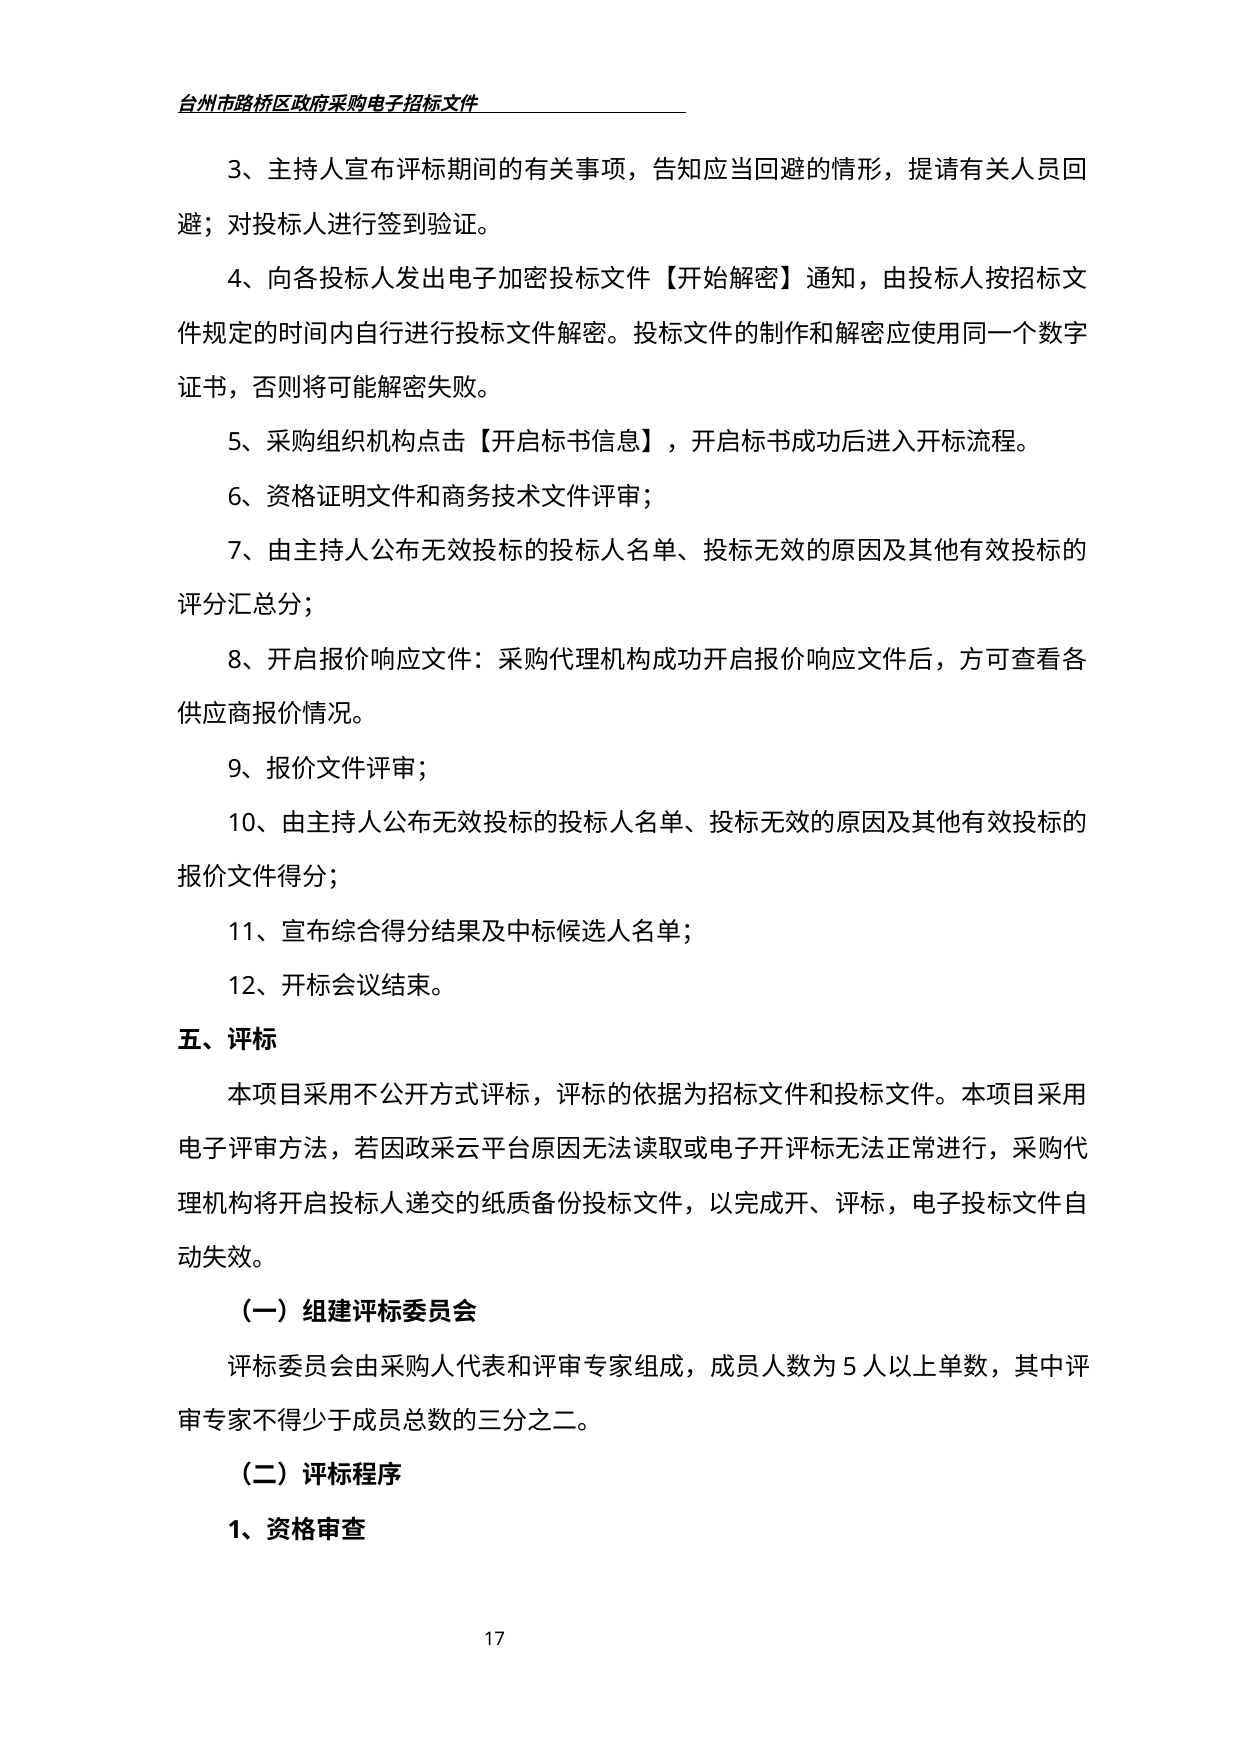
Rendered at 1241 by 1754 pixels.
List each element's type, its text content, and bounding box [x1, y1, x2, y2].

text 本项目采用不公开方式评标，评标的依据为招标文件和投标文件。本项目采用电子评审方法，若因政采云平台原因无法读取或电子开评标无法正常进行，采购代理机构将开启投标人递交的纸质备份投标文件，以完成开、评标，电子投标文件自动失效。 [177, 1074, 1090, 1274]
text 5、采购组织机构点击【开启标书信息】，开启标书成功后进入开标流程。 [177, 422, 1090, 458]
text （一）组建评标委员会 [177, 1292, 1090, 1328]
text （二）评标程序 [177, 1455, 1090, 1491]
text 9、报价文件评审； [177, 748, 1090, 784]
text 10、由主持人公布无效投标的投标人名单、投标无效的原因及其他有效投标的报价文件得分； [177, 802, 1090, 893]
text 4、向各投标人发出电子加密投标文件【开始解密】通知，由投标人按招标文件规定的时间内自行进行投标文件解密。投标文件的制作和解密应使用同一个数字证书，否则将可能解密失败。 [177, 259, 1090, 404]
text 8、开启报价响应文件：采购代理机构成功开启报价响应文件后，方可查看各供应商报价情况。 [177, 639, 1090, 730]
text 3、主持人宣布评标期间的有关事项，告知应当回避的情形，提请有关人员回避；对投标人进行签到验证。 [177, 150, 1090, 241]
text 11、宣布综合得分结果及中标候选人名单； [177, 911, 1090, 947]
text 12、开标会议结束。 [177, 966, 1090, 1002]
text 评标委员会由采购人代表和评审专家组成，成员人数为5人以上单数，其中评审专家不得少于成员总数的三分之二。 [177, 1346, 1090, 1437]
text 7、由主持人公布无效投标的投标人名单、投标无效的原因及其他有效投标的评分汇总分； [177, 531, 1090, 621]
text 1、资格审查 [177, 1509, 1090, 1546]
text 五、评标 [177, 1020, 1090, 1056]
text 6、资格证明文件和商务技术文件评审； [177, 476, 1090, 512]
